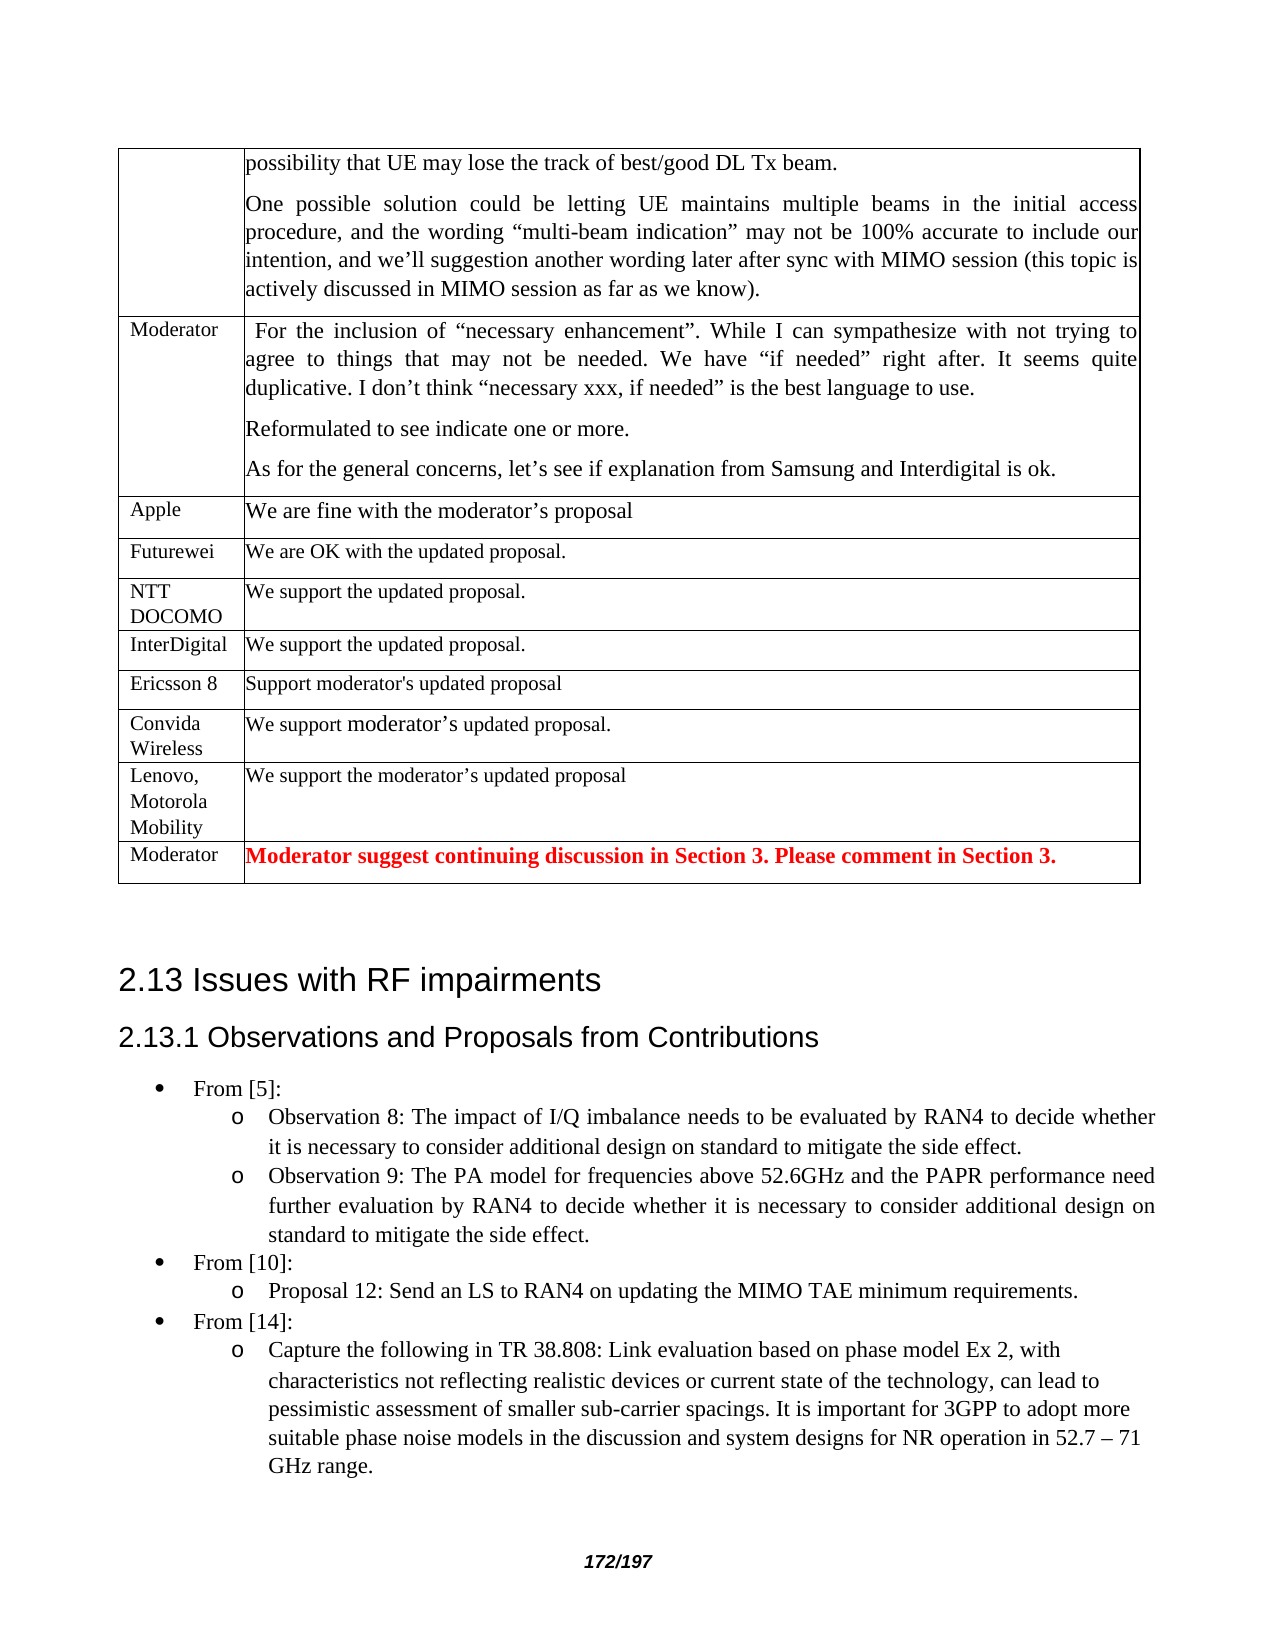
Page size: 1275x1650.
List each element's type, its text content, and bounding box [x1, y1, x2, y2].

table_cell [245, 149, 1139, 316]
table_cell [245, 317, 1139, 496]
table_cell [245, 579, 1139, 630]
list Capture the following in TR 38.808: Link evaluation based on phase model Ex 2, with characteristics not reflecting realistic devices or current state of the technology, can lead to pessimistic assessment of smaller sub-carrier spacings. It is important for 3GPP to adopt more suitable phase noise models in the discussion and system designs for NR operation in 52.7 – 71 GHz range. [231, 1336, 1157, 1478]
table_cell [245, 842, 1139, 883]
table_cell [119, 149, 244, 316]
list Proposal 12: Send an LS to RAN4 on updating the MIMO TAE minimum requirements. [231, 1277, 1157, 1306]
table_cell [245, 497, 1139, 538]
list Observation 9: The PA model for frequencies above 52.6GHz and the PAPR performance need further evaluation by RAN4 to decide whether it is necessary to consider additional design on standard to mitigate the side effect. [231, 1162, 1157, 1247]
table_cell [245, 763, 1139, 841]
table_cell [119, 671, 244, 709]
list From [10]: [156, 1249, 1157, 1275]
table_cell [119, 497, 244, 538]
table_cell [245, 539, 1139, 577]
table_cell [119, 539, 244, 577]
list From [5]: [156, 1075, 1157, 1101]
list Observation 8: The impact of I/Q imbalance needs to be evaluated by RAN4 to decide whether it is necessary to consider additional design on standard to mitigate the side effect. [231, 1103, 1157, 1160]
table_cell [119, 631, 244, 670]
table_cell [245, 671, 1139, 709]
subtitle 2.13.1 Observations and Proposals from Contributions [118, 1020, 1157, 1053]
subtitle 2.13 Issues with RF impairments [118, 959, 1157, 998]
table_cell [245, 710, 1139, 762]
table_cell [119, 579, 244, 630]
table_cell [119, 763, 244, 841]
list From [14]: [156, 1308, 1157, 1334]
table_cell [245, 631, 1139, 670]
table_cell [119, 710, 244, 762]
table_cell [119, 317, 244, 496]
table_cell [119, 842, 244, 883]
